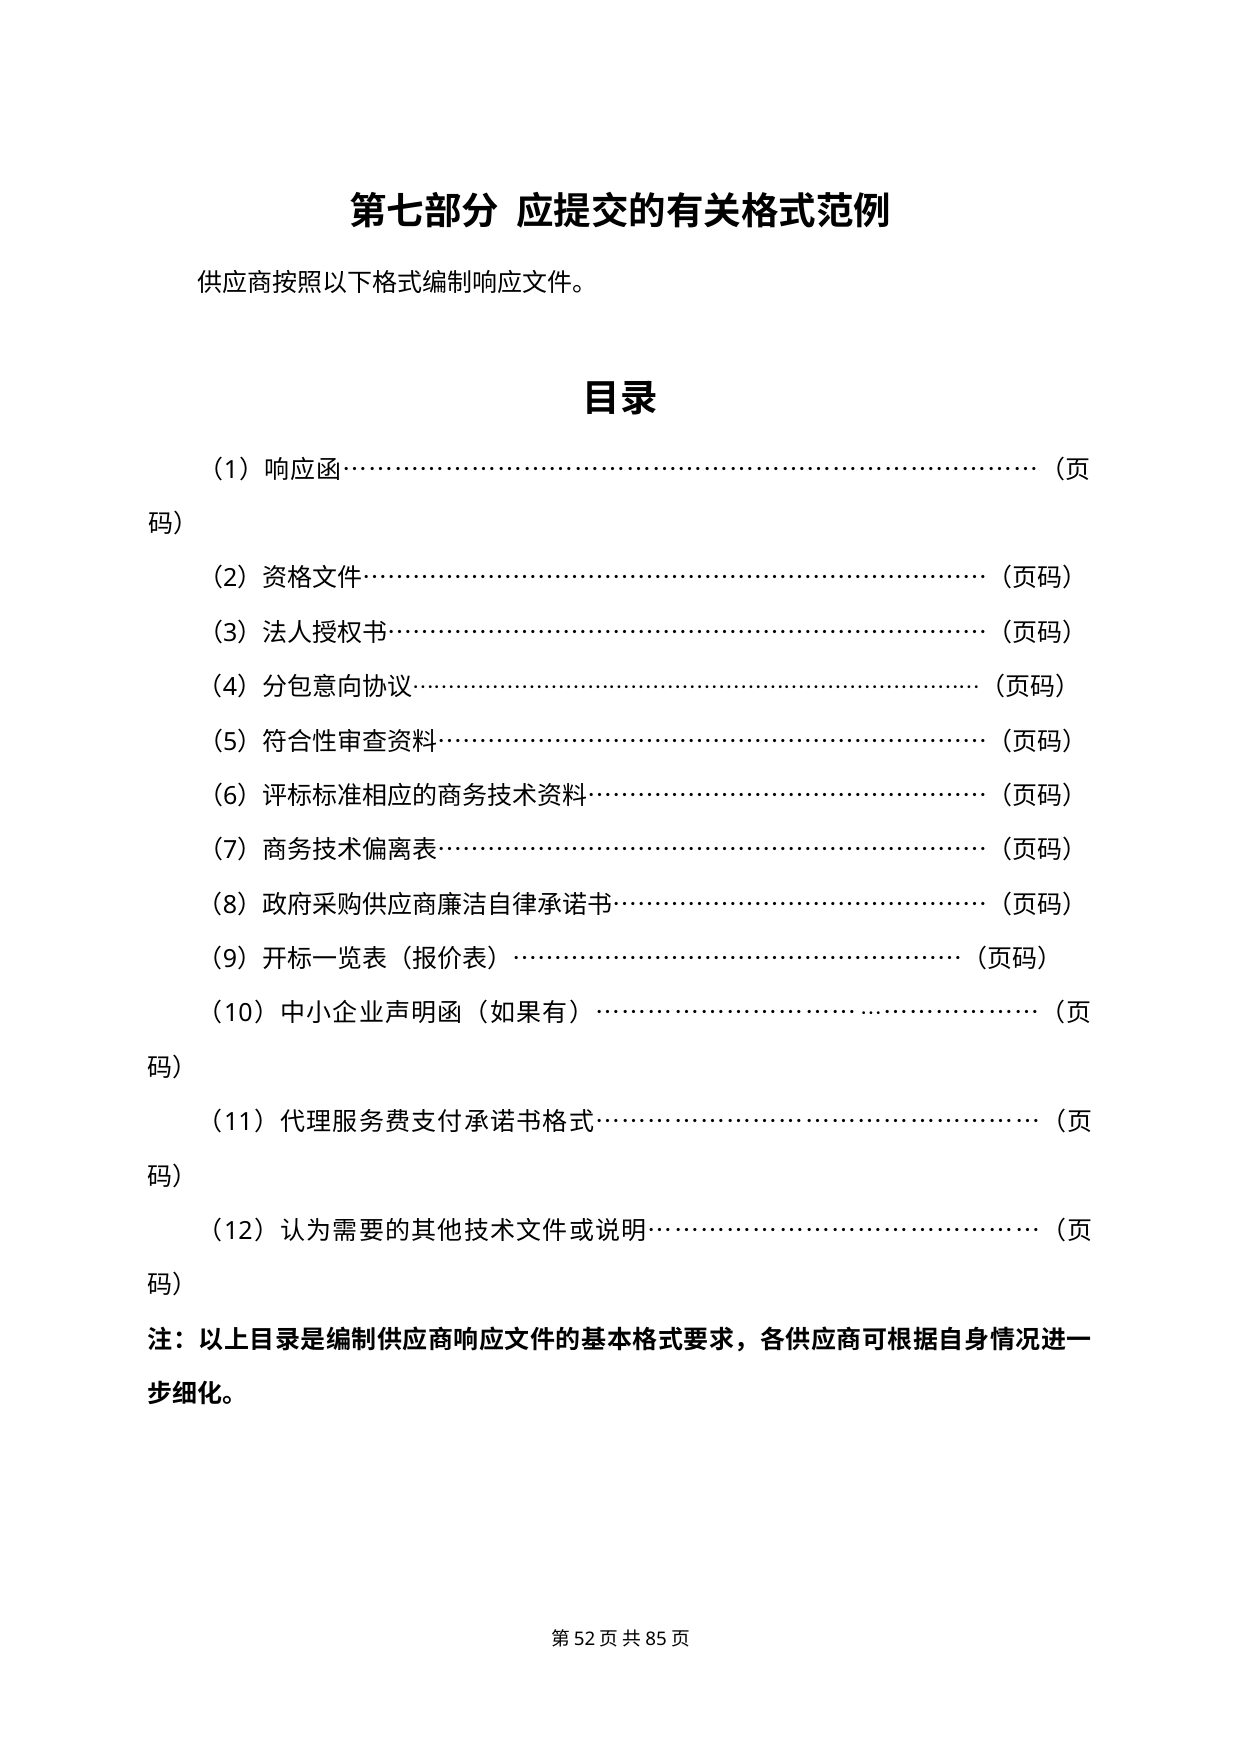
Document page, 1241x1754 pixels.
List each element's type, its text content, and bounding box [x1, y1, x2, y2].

text （9）开标一览表（报价表）………………………………………………（页码） [148, 938, 1092, 975]
text 供应商按照以下格式编制响应文件。 [148, 262, 1092, 298]
text （4）分包意向协议……………………………………………………………………（页码） [198, 667, 1092, 703]
text 第七部分 应提交的有关格式范例 [148, 181, 1092, 235]
text （6）评标标准相应的商务技术资料…………………………………………（页码） [148, 775, 1092, 812]
text （12）认为需要的其他技术文件或说明………………………………………（页码） [148, 1210, 1092, 1301]
text （3）法人授权书………………………………………………………………（页码） [148, 612, 1092, 648]
text （11）代理服务费支付承诺书格式……………………………………………（页码） [148, 1102, 1092, 1192]
text （8）政府采购供应商廉洁自律承诺书………………………………………（页码） [148, 884, 1092, 920]
text （10）中小企业声明函（如果有）……………………………………………（页码） [148, 993, 1092, 1083]
text 注：以上目录是编制供应商响应文件的基本格式要求，各供应商可根据自身情况进一步细化。 [148, 1319, 1092, 1410]
text （1）响应函………………………………………………………………………（页码） [148, 449, 1092, 540]
text （5）符合性审查资料…………………………………………………………（页码） [148, 721, 1092, 757]
text 目录 [148, 368, 1092, 422]
text （7）商务技术偏离表…………………………………………………………（页码） [148, 830, 1092, 866]
text （2）资格文件…………………………………………………………………（页码） [148, 558, 1092, 594]
